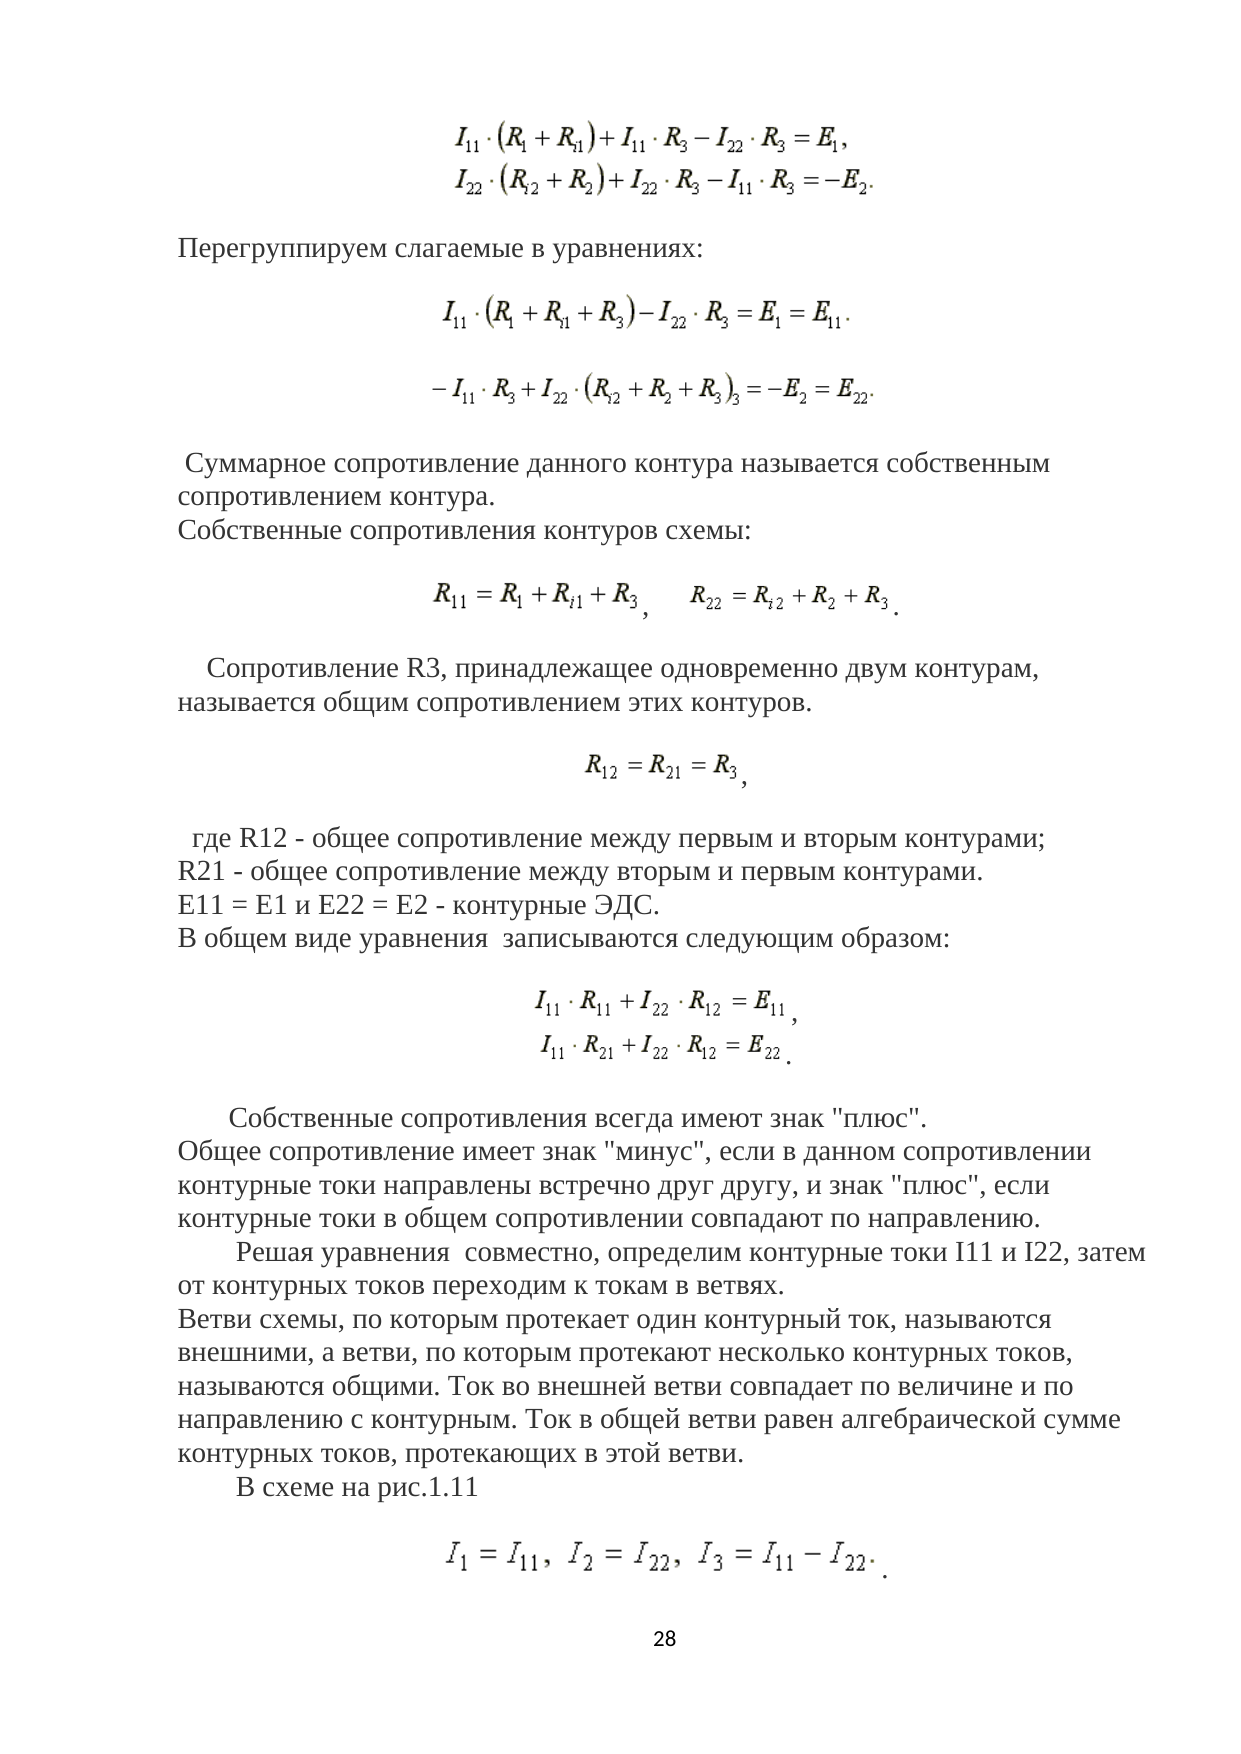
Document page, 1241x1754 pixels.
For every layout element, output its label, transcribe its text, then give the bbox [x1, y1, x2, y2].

picture [536, 1027, 785, 1065]
text Сопротивление R3, принадлежащее одновременно двум контурам, называется общим сопротивлением этих контуров. [177, 650, 1152, 717]
picture [581, 746, 741, 785]
picture [531, 983, 791, 1022]
picture [685, 578, 893, 615]
picture [429, 574, 642, 615]
picture [451, 118, 878, 201]
text Собственные сопротивления всегда имеют знак "плюс". Общее сопротивление имеет знак "минус", если в данном сопротивлении контурные токи направлены встречно друг другу, и знак "плюс", если контурные токи в общем сопротивлении совпадают по направлению. Решая уравнения совместно, определим контурные токи I11 и I22, затем от контурных токов переходим к токам в ветвях. Ветви схемы, по которым протекает один контурный ток, называются внешними, а ветви, по которым протекают несколько контурных токов, называются общими. Ток во внешней ветви совпадает по величине и по направлению c контурным. Ток в общей ветви равен алгебраической сумме контурных токов, протекающих в этой ветви. В схеме на рис.1.11 [177, 1100, 1152, 1502]
text , [177, 747, 1152, 791]
text Суммарное сопротивление данного контура называется собственным сопротивлением контура. Собственные сопротивления контуров схемы: [177, 445, 1152, 545]
picture [439, 292, 853, 335]
text где R12 - общее сопротивление между первым и вторым контурами; R21 - общее сопротивление между вторым и первым контурами. E11 = E1 и E22 = E2 - контурные ЭДС. В общем виде уравнения записываются следующим образом: [177, 820, 1152, 954]
text Перегруппируем слагаемые в уравнениях: [177, 230, 1152, 263]
text , . [177, 983, 1152, 1071]
picture [440, 1531, 882, 1579]
picture [429, 370, 878, 410]
